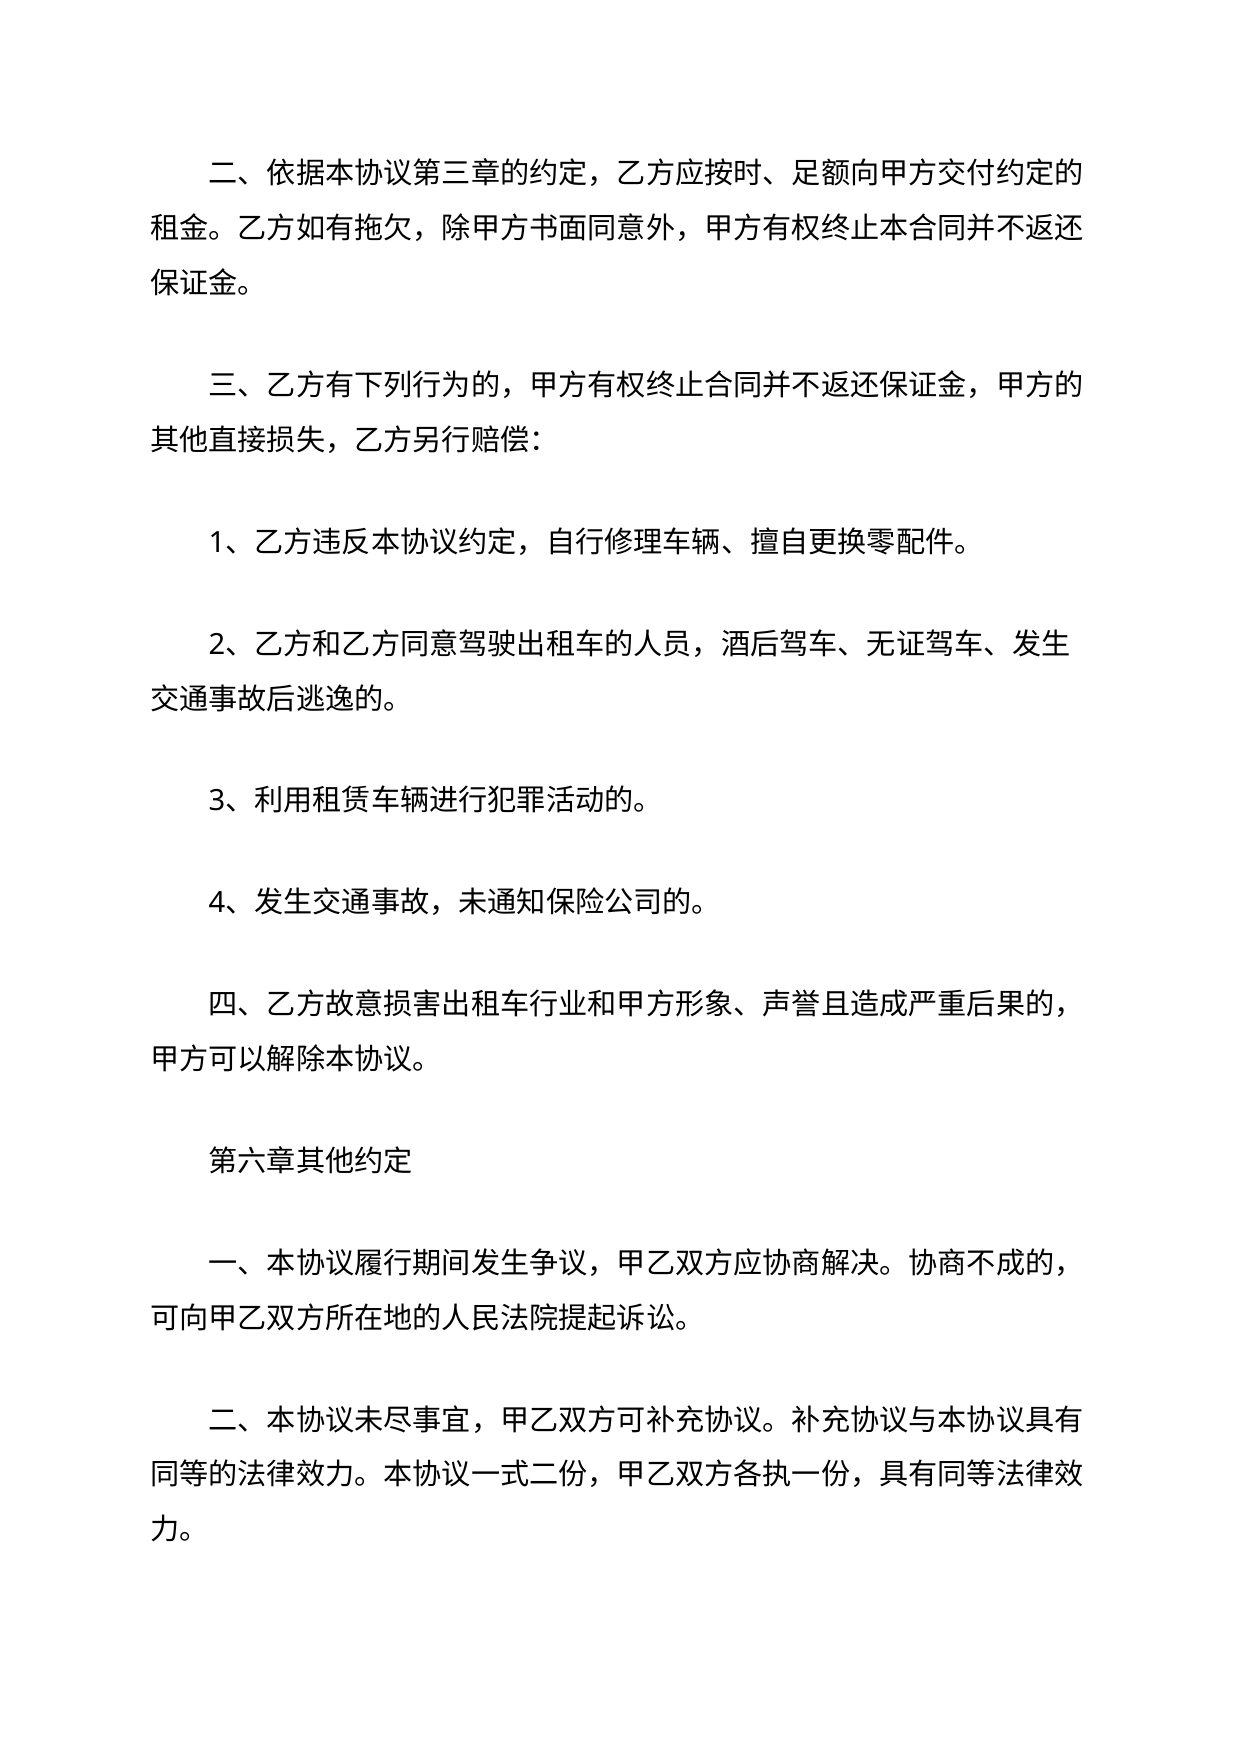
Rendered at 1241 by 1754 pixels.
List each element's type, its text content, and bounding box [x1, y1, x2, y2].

text 二、本协议未尽事宜，甲乙双方可补充协议。补充协议与本协议具有同等的法律效力。本协议一式二份，甲乙双方各执一份，具有同等法律效力。 [150, 1396, 1090, 1548]
text 1、乙方违反本协议约定，自行修理车辆、擅自更换零配件。 [150, 518, 1090, 561]
text 2、乙方和乙方同意驾驶出租车的人员，酒后驾车、无证驾车、发生交通事故后逃逸的。 [150, 620, 1090, 717]
text 一、本协议履行期间发生争议，甲乙双方应协商解决。协商不成的，可向甲乙双方所在地的人民法院提起诉讼。 [150, 1239, 1090, 1337]
text 第六章其他约定 [150, 1138, 1090, 1180]
text 二、依据本协议第三章的约定，乙方应按时、足额向甲方交付约定的租金。乙方如有拖欠，除甲方书面同意外，甲方有权终止本合同并不返还保证金。 [150, 150, 1090, 302]
text 4、发生交通事故，未通知保险公司的。 [150, 879, 1090, 921]
text 3、利用租赁车辆进行犯罪活动的。 [150, 777, 1090, 819]
text 三、乙方有下列行为的，甲方有权终止合同并不返还保证金，甲方的其他直接损失，乙方另行赔偿： [150, 362, 1090, 459]
text 四、乙方故意损害出租车行业和甲方形象、声誉且造成严重后果的，甲方可以解除本协议。 [150, 981, 1090, 1078]
